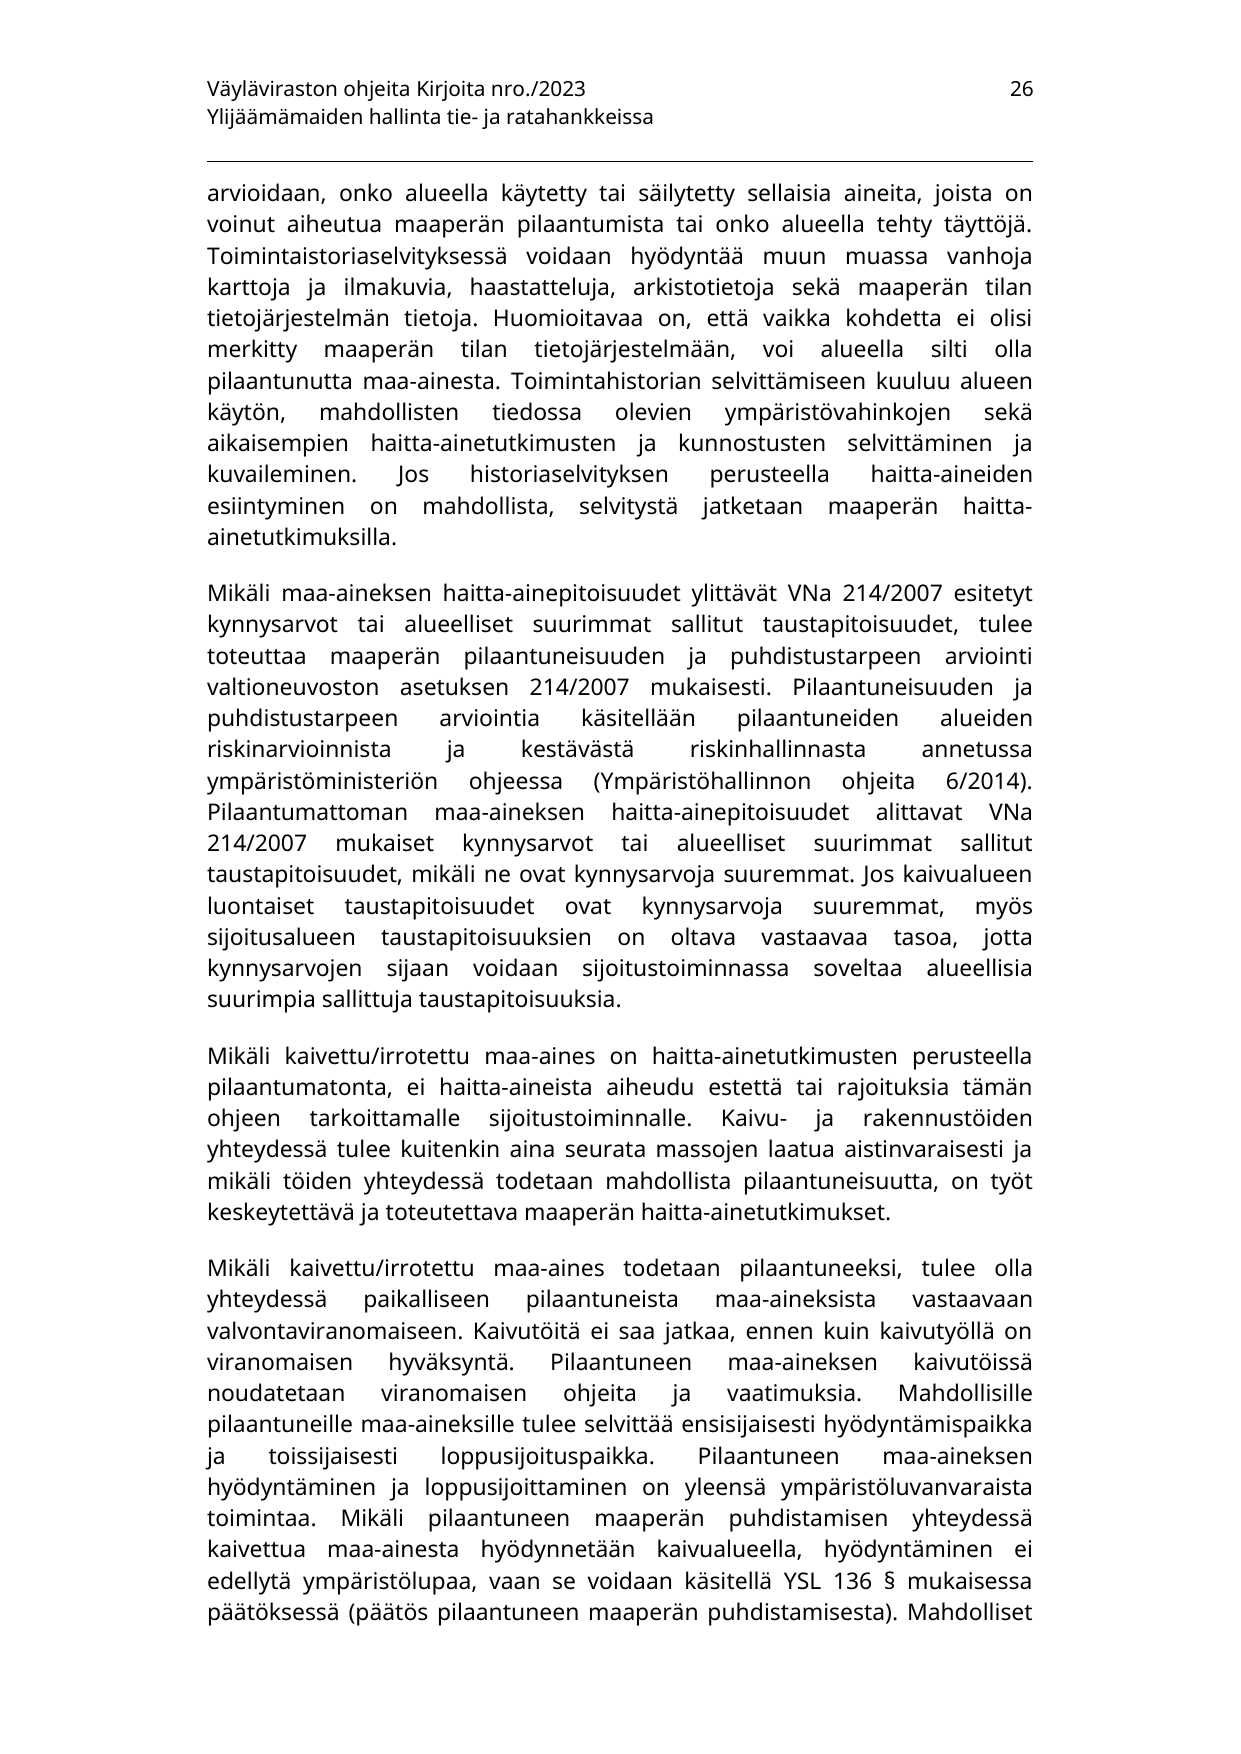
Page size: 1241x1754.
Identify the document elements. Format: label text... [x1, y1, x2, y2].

text Mikäli kaivettu/irrotettu maa-aines on haitta-ainetutkimusten perusteella pilaantumatonta, ei haitta-aineista aiheudu estettä tai rajoituksia tämän ohjeen tarkoittamalle sijoitustoiminnalle. Kaivu- ja rakennustöiden yhteydessä tulee kuitenkin aina seurata massojen laatua aistinvaraisesti ja mikäli töiden yhteydessä todetaan mahdollista pilaantuneisuutta, on työt keskeytettävä ja toteutettava maaperän haitta-ainetutkimukset. [207, 1040, 1033, 1227]
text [207, 1252, 1033, 1627]
text Mikäli maa-aineksen haitta-ainepitoisuudet ylittävät VNa 214/2007 esitetyt kynnysarvot tai alueelliset suurimmat sallitut taustapitoisuudet, tulee toteuttaa maaperän pilaantuneisuuden ja puhdistustarpeen arviointi valtioneuvoston asetuksen 214/2007 mukaisesti. Pilaantuneisuuden ja puhdistustarpeen arviointia käsitellään pilaantuneiden alueiden riskinarvioinnista ja kestävästä riskinhallinnasta annetussa ympäristöministeriön ohjeessa (Ympäristöhallinnon ohjeita 6/2014). Pilaantumattoman maa-aineksen haitta-ainepitoisuudet alittavat VNa 214/2007 mukaiset kynnysarvot tai alueelliset suurimmat sallitut taustapitoisuudet, mikäli ne ovat kynnysarvoja suuremmat. Jos kaivualueen luontaiset taustapitoisuudet ovat kynnysarvoja suuremmat, myös sijoitusalueen taustapitoisuuksien on oltava vastaavaa tasoa, jotta kynnysarvojen sijaan voidaan sijoitustoiminnassa soveltaa alueellisia suurimpia sallittuja taustapitoisuuksia. [207, 577, 1033, 1015]
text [207, 177, 1033, 552]
